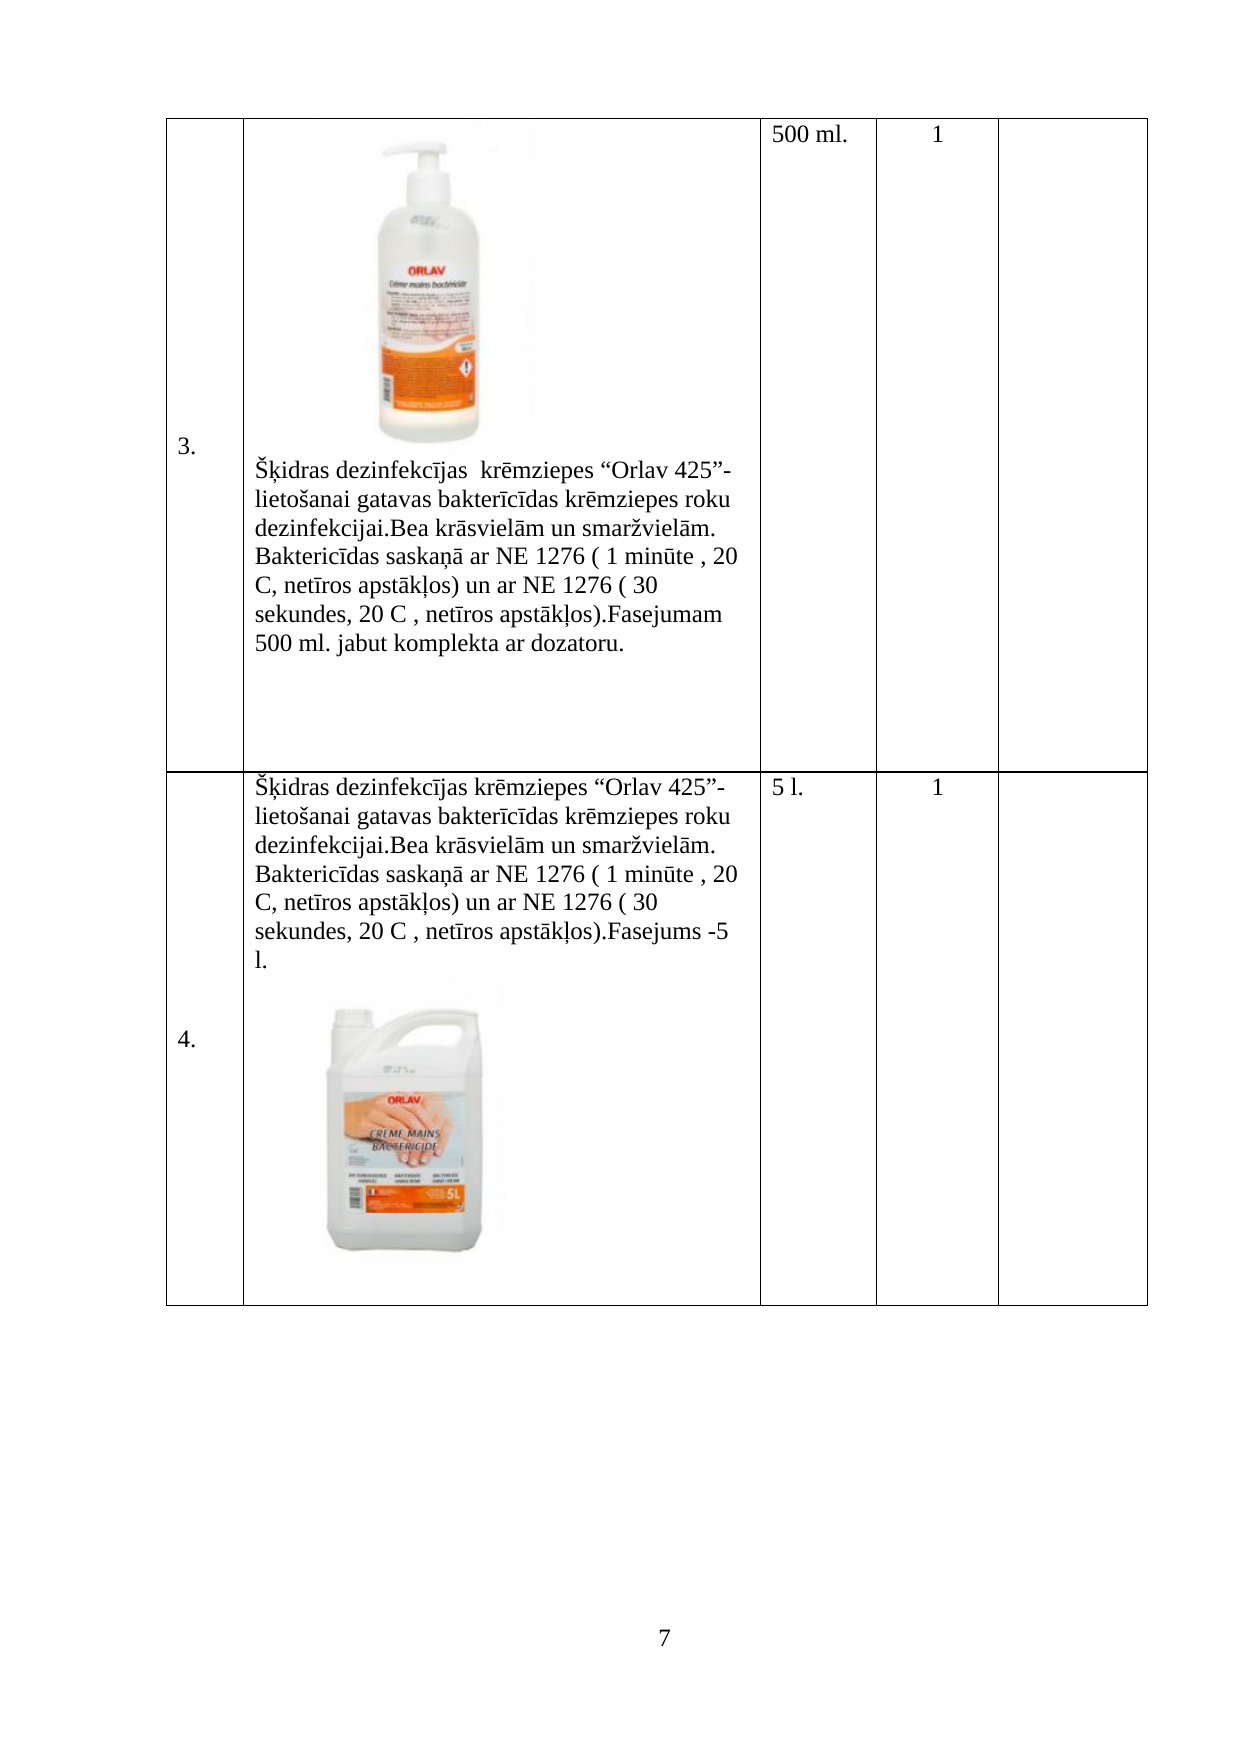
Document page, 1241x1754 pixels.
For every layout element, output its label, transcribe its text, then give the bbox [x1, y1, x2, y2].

picture [254, 119, 591, 456]
table_cell Šķidras dezinfekcījas krēmziepes “Orlav 425”- lietošanai gatavas bakterīcīdas krēmziepes roku dezinfekcijai.Bea krāsvielām un smaržvielām. Baktericīdas saskaņā ar NE 1276 ( 1 minūte , 20 C, netīros apstākļos) un ar NE 1276 ( 30 sekundes, 20 C , netīros apstākļos).Fasejumam 500 ml. jabut komplekta ar dozatoru. [244, 119, 760, 771]
table_cell 1 [877, 119, 998, 771]
table_cell 4. [167, 773, 243, 1304]
table_cell [999, 119, 1147, 771]
table_cell [999, 773, 1147, 1304]
table_cell 3. [167, 119, 243, 771]
table_cell 500 ml. [761, 119, 876, 771]
table_cell Šķidras dezinfekcījas krēmziepes “Orlav 425”- lietošanai gatavas bakterīcīdas krēmziepes roku dezinfekcijai.Bea krāsvielām un smaržvielām. Baktericīdas saskaņā ar NE 1276 ( 1 minūte , 20 C, netīros apstākļos) un ar NE 1276 ( 30 sekundes, 20 C , netīros apstākļos).Fasejums -5 l. [244, 773, 760, 1304]
table_cell 5 l. [761, 773, 876, 1304]
table_cell 1 [877, 773, 998, 1304]
picture [254, 973, 554, 1273]
